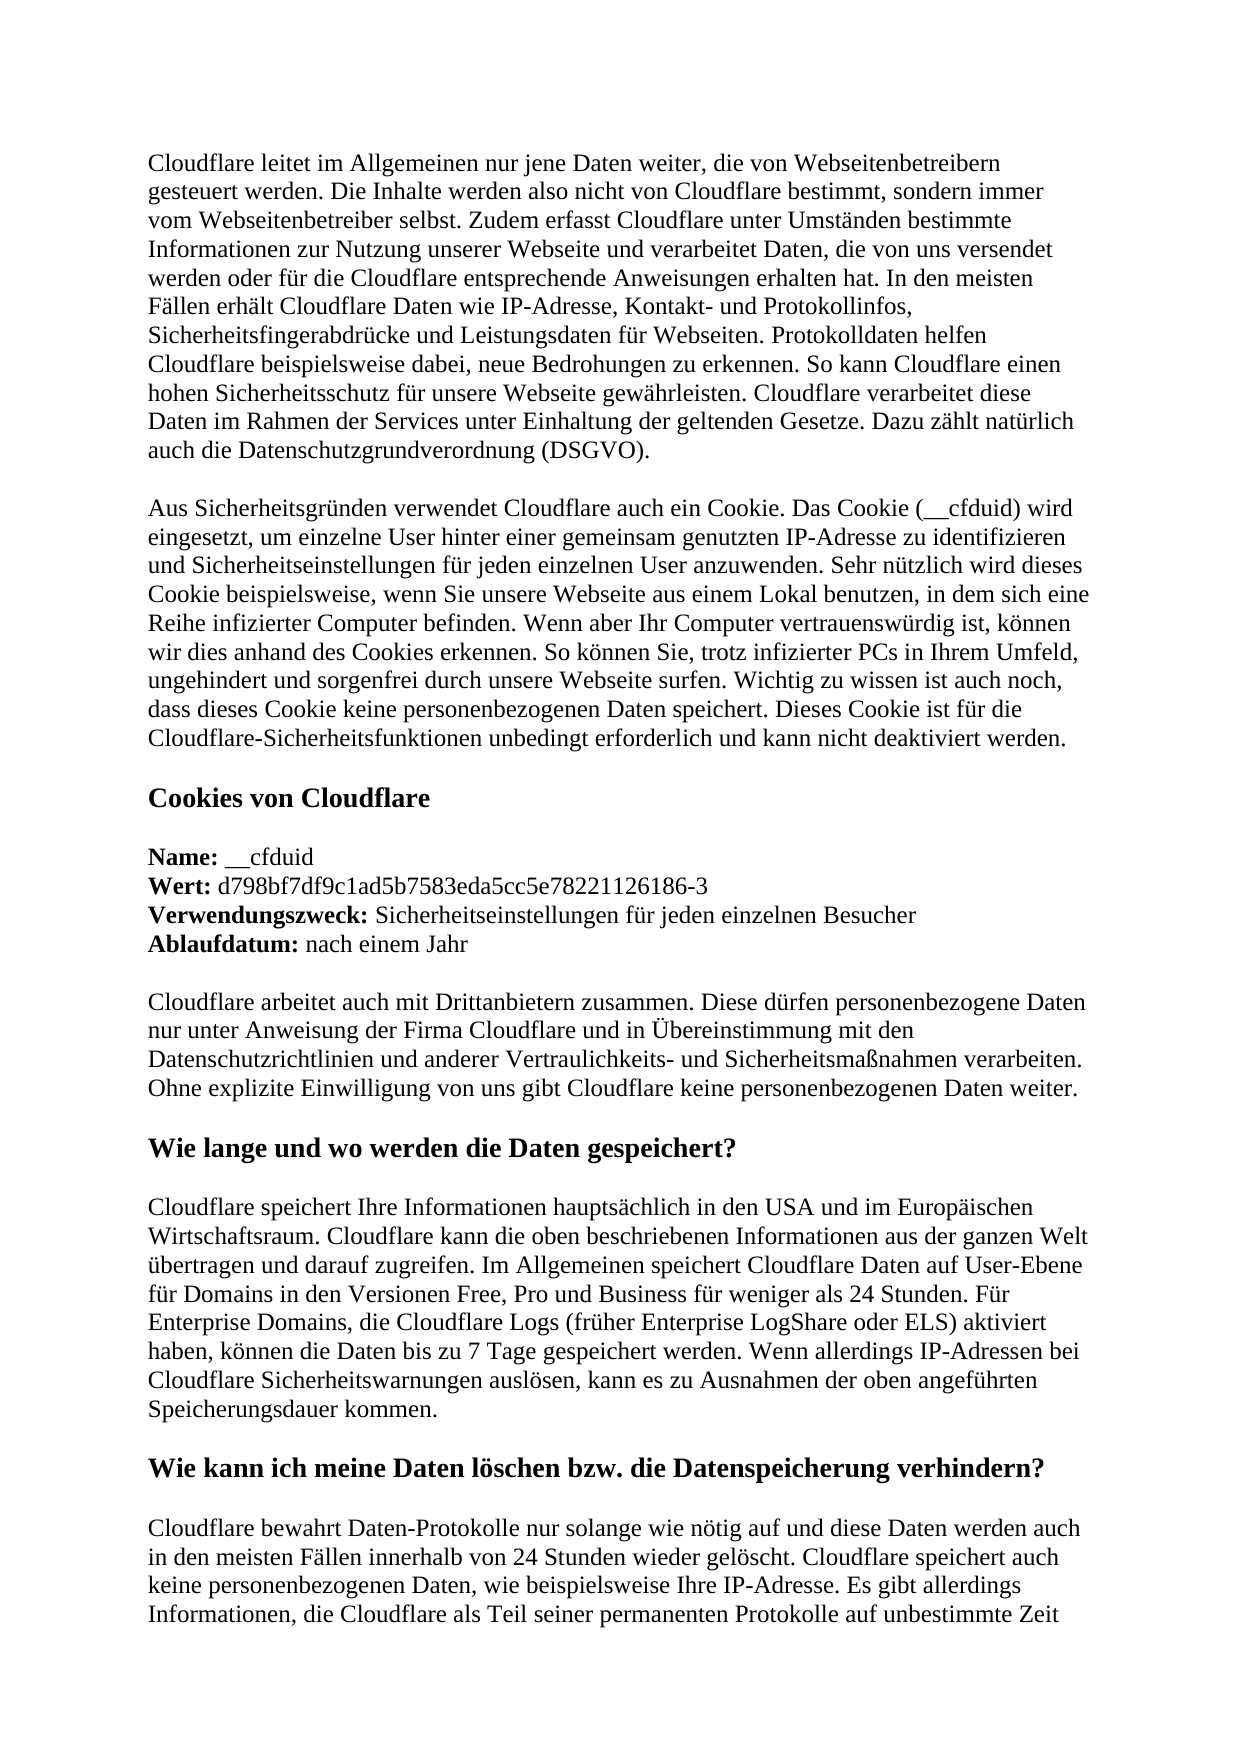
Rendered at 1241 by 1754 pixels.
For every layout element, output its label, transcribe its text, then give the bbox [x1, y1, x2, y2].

text Wie lange und wo werden die Daten gespeichert? [148, 1131, 1093, 1163]
text Aus Sicherheitsgründen verwendet Cloudflare auch ein Cookie. Das Cookie (__cfduid) wird eingesetzt, um einzelne User hinter einer gemeinsam genutzten IP-Adresse zu identifizieren und Sicherheitseinstellungen für jeden einzelnen User anzuwenden. Sehr nützlich wird dieses Cookie beispielsweise, wenn Sie unsere Webseite aus einem Lokal benutzen, in dem sich eine Reihe infizierter Computer befinden. Wenn aber Ihr Computer vertrauenswürdig ist, können wir dies anhand des Cookies erkennen. So können Sie, trotz infizierter PCs in Ihrem Umfeld, ungehindert und sorgenfrei durch unsere Webseite surfen. Wichtig zu wissen ist auch noch, dass dieses Cookie keine personenbezogenen Daten speichert. Dieses Cookie ist für die Cloudflare-Sicherheitsfunktionen unbedingt erforderlich und kann nicht deaktiviert werden. [148, 493, 1093, 752]
text Cloudflare leitet im Allgemeinen nur jene Daten weiter, die von Webseitenbetreibern gesteuert werden. Die Inhalte werden also nicht von Cloudflare bestimmt, sondern immer vom Webseitenbetreiber selbst. Zudem erfasst Cloudflare unter Umständen bestimmte Informationen zur Nutzung unserer Webseite und verarbeitet Daten, die von uns versendet werden oder für die Cloudflare entsprechende Anweisungen erhalten hat. In den meisten Fällen erhält Cloudflare Daten wie IP-Adresse, Kontakt- und Protokollinfos, Sicherheitsfingerabdrücke und Leistungsdaten für Webseiten. Protokolldaten helfen Cloudflare beispielsweise dabei, neue Bedrohungen zu erkennen. So kann Cloudflare einen hohen Sicherheitsschutz für unsere Webseite gewährleisten. Cloudflare verarbeitet diese Daten im Rahmen der Services unter Einhaltung der geltenden Gesetze. Dazu zählt natürlich auch die Datenschutzgrundverordnung (DSGVO). [148, 148, 1093, 464]
text Wie kann ich meine Daten löschen bzw. die Datenspeicherung verhindern? [148, 1452, 1093, 1484]
text Cookies von Cloudflare [148, 781, 1093, 813]
text Cloudflare speichert Ihre Informationen hauptsächlich in den USA und im Europäischen Wirtschaftsraum. Cloudflare kann die oben beschriebenen Informationen aus der ganzen Welt übertragen und darauf zugreifen. Im Allgemeinen speichert Cloudflare Daten auf User-Ebene für Domains in den Versionen Free, Pro und Business für weniger als 24 Stunden. Für Enterprise Domains, die Cloudflare Logs (früher Enterprise LogShare oder ELS) aktiviert haben, können die Daten bis zu 7 Tage gespeichert werden. Wenn allerdings IP-Adressen bei Cloudflare Sicherheitswarnungen auslösen, kann es zu Ausnahmen der oben angeführten Speicherungsdauer kommen. [148, 1192, 1093, 1422]
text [148, 1513, 1093, 1628]
text Name: __cfduid Wert: d798bf7df9c1ad5b7583eda5cc5e78221126186-3 Verwendungszweck: Sicherheitseinstellungen für jeden einzelnen Besucher Ablaufdatum: nach einem Jahr [148, 842, 1093, 957]
text Cloudflare arbeitet auch mit Drittanbietern zusammen. Diese dürfen personenbezogene Daten nur unter Anweisung der Firma Cloudflare und in Übereinstimmung mit den Datenschutzrichtlinien und anderer Vertraulichkeits- und Sicherheitsmaßnahmen verarbeiten. Ohne explizite Einwilligung von uns gibt Cloudflare keine personenbezogenen Daten weiter. [148, 987, 1093, 1102]
